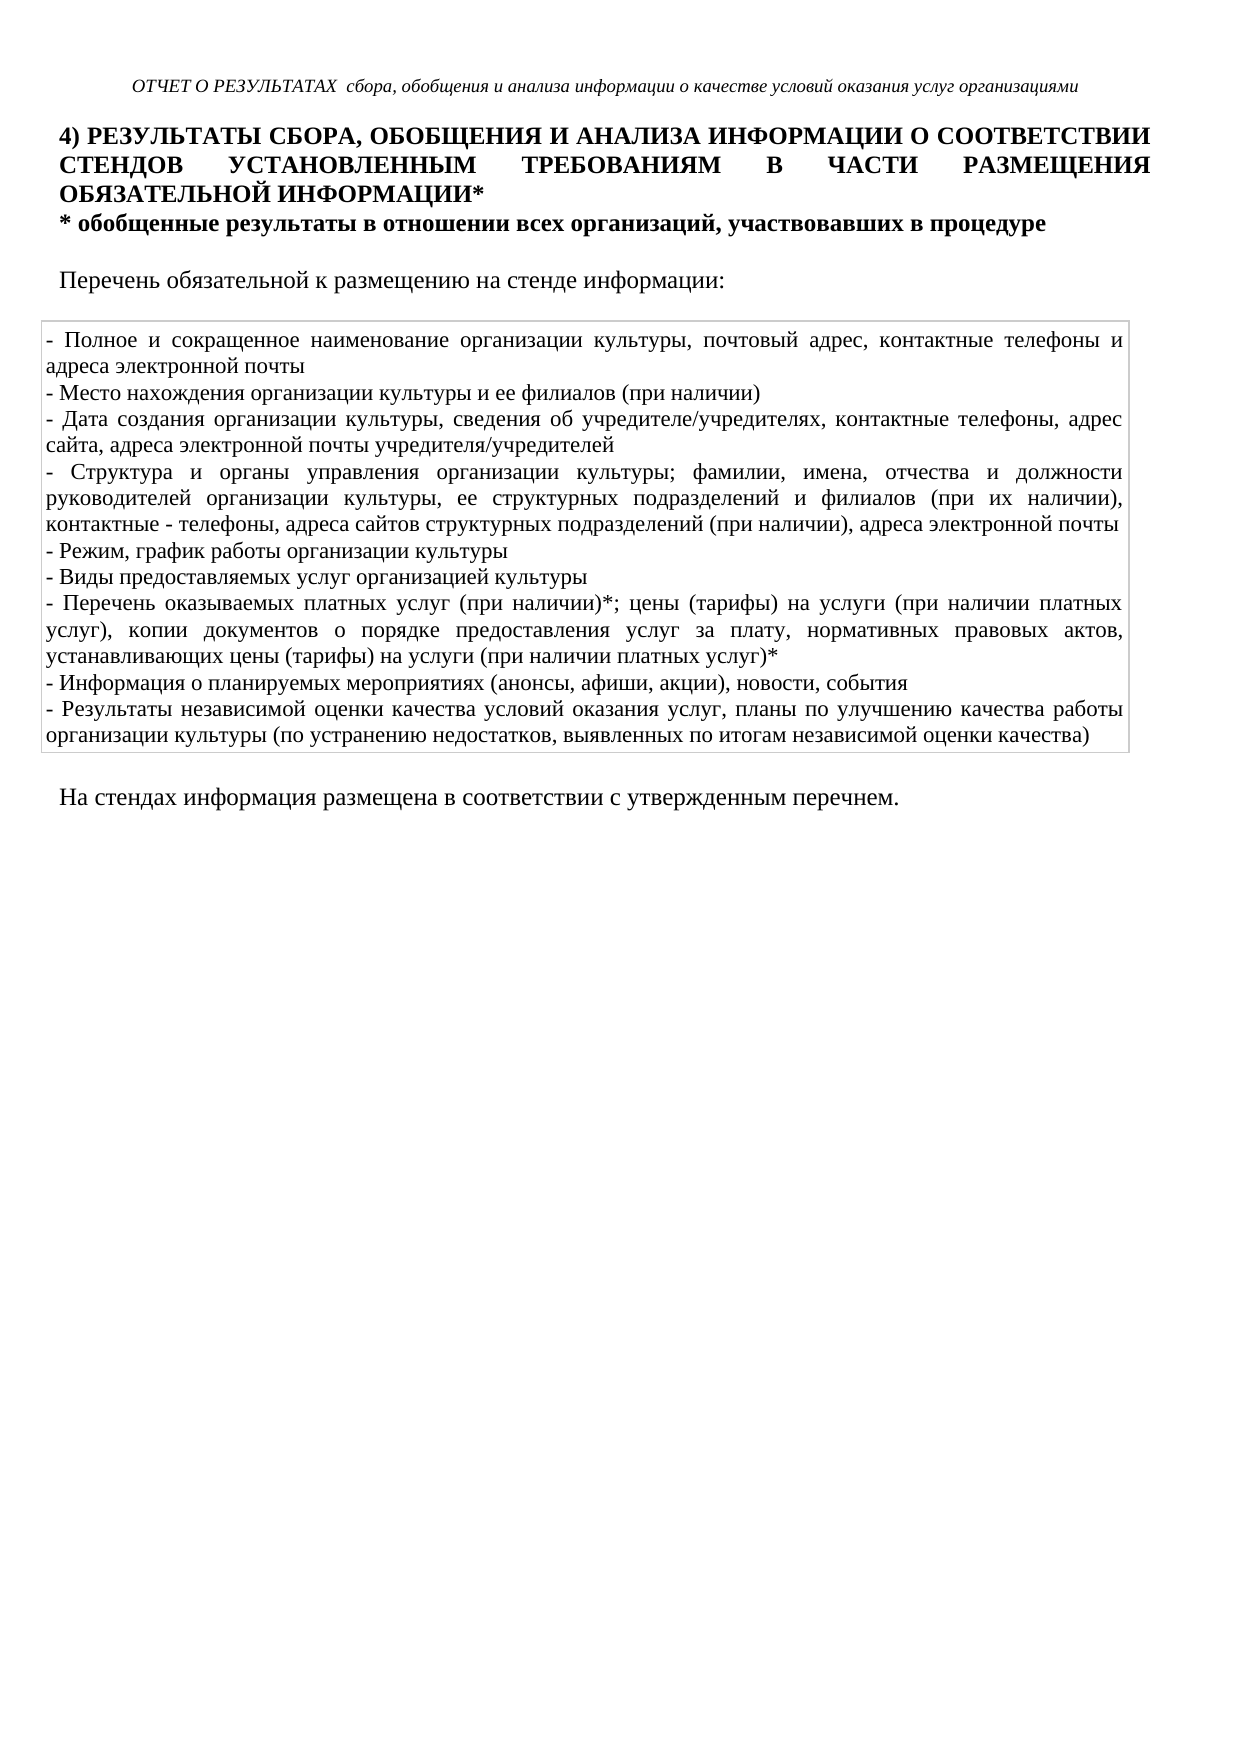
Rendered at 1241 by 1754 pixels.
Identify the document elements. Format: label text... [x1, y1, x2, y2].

text * обобщенные результаты в отношении всех организаций, участвовавших в процедуре [59, 208, 1152, 236]
text Перечень обязательной к размещению на стенде информации: [59, 265, 1152, 294]
table_header - Полное и сокращенное наименование организации культуры, почтовый адрес, контактные телефоны и адреса электронной почты - Место нахождения организации культуры и ее филиалов (при наличии) - Дата создания организации культуры, сведения об учредителе/учредителях, контактные телефоны, адрес сайта, адреса электронной почты учредителя/учредителей - Структура и органы управления организации культуры; фамилии, имена, отчества и должности руководителей организации культуры, ее структурных подразделений и филиалов (при их наличии), контактные - телефоны, адреса сайтов структурных подразделений (при наличии), адреса электронной почты - Режим, график работы организации культуры - Виды предоставляемых услуг организацией культуры - Перечень оказываемых платных услуг (при наличии)*; цены (тарифы) на услуги (при наличии платных услуг), копии документов о порядке предоставления услуг за плату, нормативных правовых актов, устанавливающих цены (тарифы) на услуги (при наличии платных услуг)* - Информация о планируемых мероприятиях (анонсы, афиши, акции), новости, события - Результаты независимой оценки качества условий оказания услуг, планы по улучшению качества работы организации культуры (по устранению недостатков, выявленных по итогам независимой оценки качества) [42, 322, 1128, 752]
text 4) РЕЗУЛЬТАТЫ СБОРА, ОБОБЩЕНИЯ И АНАЛИЗА ИНФОРМАЦИИ О СООТВЕТСТВИИ СТЕНДОВ УСТАНОВЛЕННЫМ ТРЕБОВАНИЯМ В ЧАСТИ РАЗМЕЩЕНИЯ ОБЯЗАТЕЛЬНОЙ ИНФОРМАЦИИ* [59, 121, 1152, 208]
text На стендах информация размещена в соответствии с утвержденным перечнем. [59, 782, 1152, 811]
